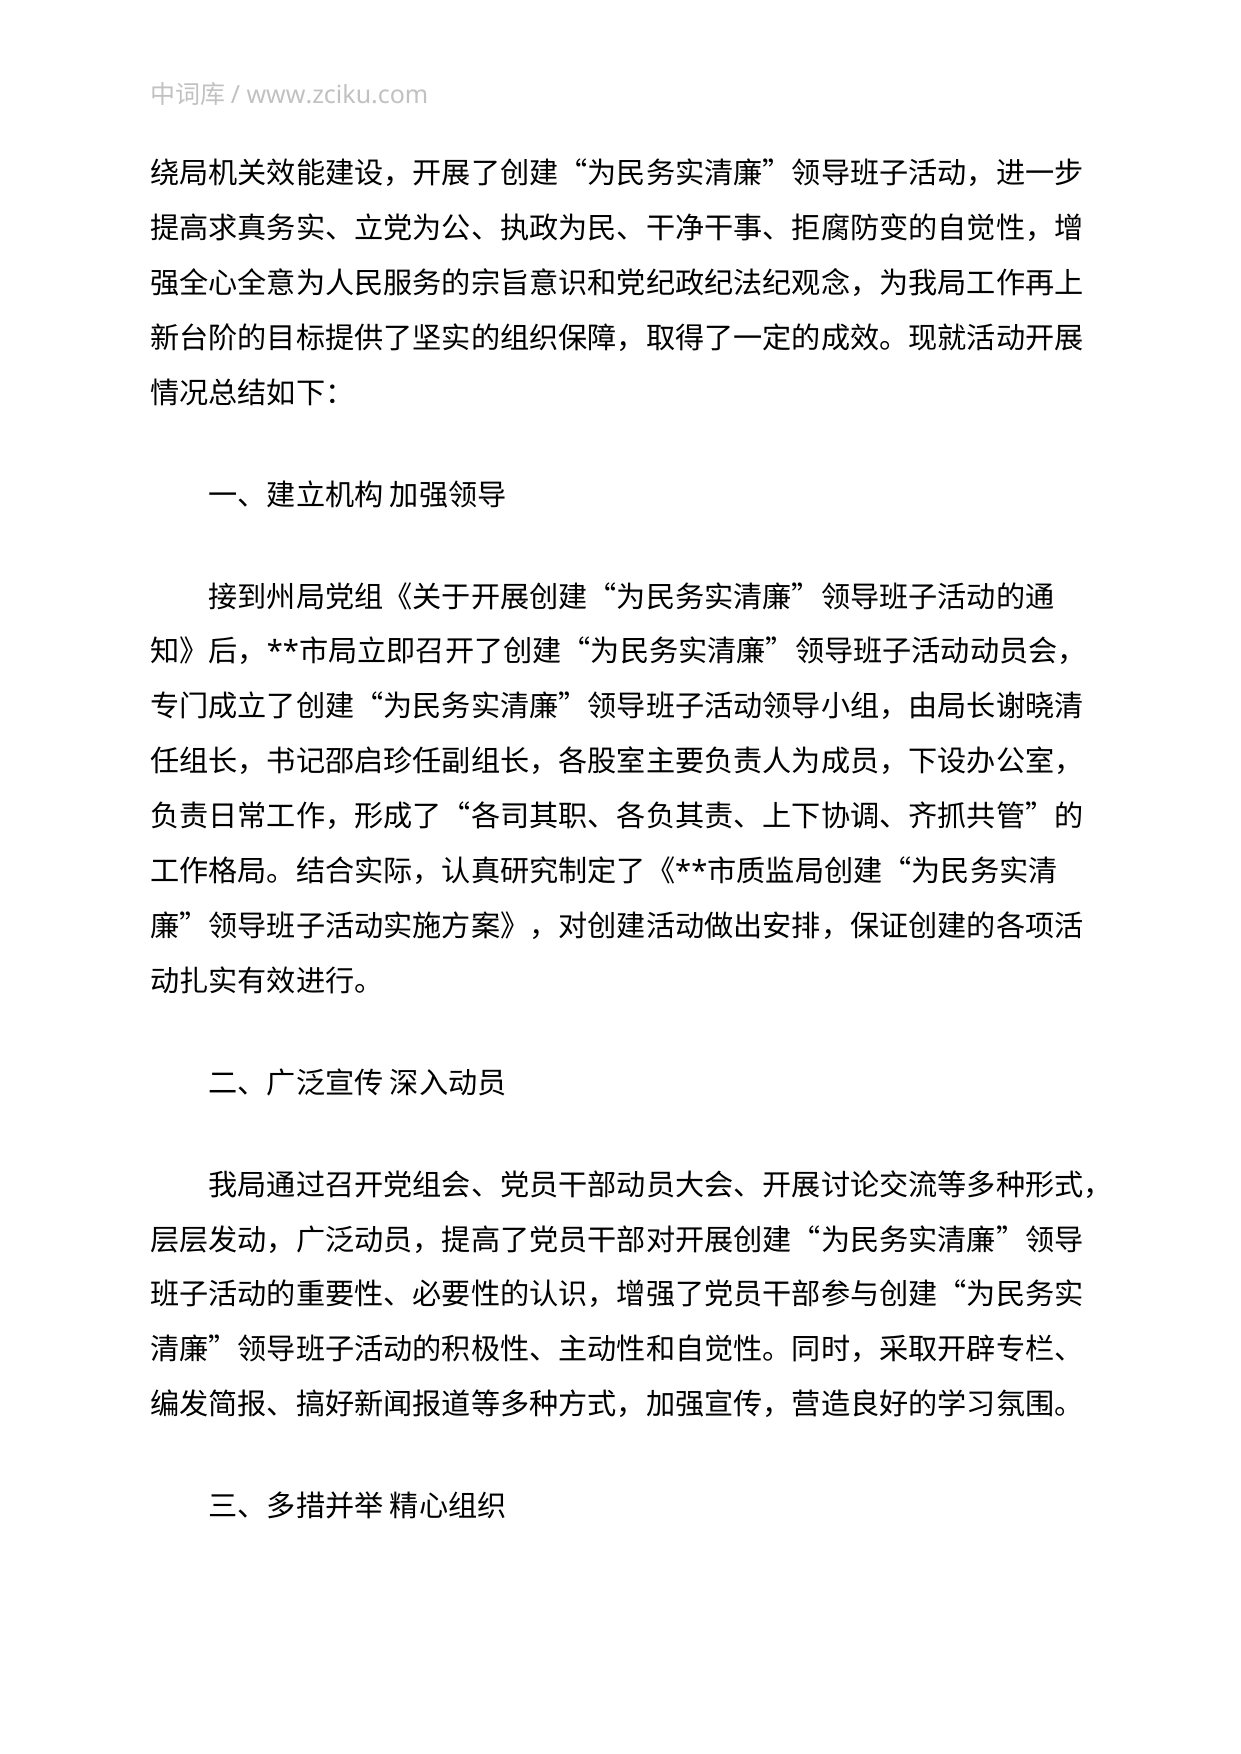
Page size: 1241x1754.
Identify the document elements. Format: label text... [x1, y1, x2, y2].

text 接到州局党组《关于开展创建“为民务实清廉”领导班子活动的通知》后，**市局立即召开了创建“为民务实清廉”领导班子活动动员会，专门成立了创建“为民务实清廉”领导班子活动领导小组，由局长谢晓清任组长，书记邵启珍任副组长，各股室主要负责人为成员，下设办公室，负责日常工作，形成了“各司其职、各负其责、上下协调、齐抓共管”的工作格局。结合实际，认真研究制定了《**市质监局创建“为民务实清廉”领导班子活动实施方案》，对创建活动做出安排，保证创建的各项活动扎实有效进行。 [150, 573, 1090, 1000]
text 一、建立机构 加强领导 [150, 471, 1090, 514]
text 我局通过召开党组会、党员干部动员大会、开展讨论交流等多种形式，层层发动，广泛动员，提高了党员干部对开展创建“为民务实清廉”领导班子活动的重要性、必要性的认识，增强了党员干部参与创建“为民务实清廉”领导班子活动的积极性、主动性和自觉性。同时，采取开辟专栏、编发简报、搞好新闻报道等多种方式，加强宣传，营造良好的学习氛围。 [150, 1161, 1090, 1423]
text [150, 150, 1090, 412]
text 二、广泛宣传 深入动员 [150, 1059, 1090, 1102]
text 三、多措并举 精心组织 [150, 1482, 1090, 1525]
